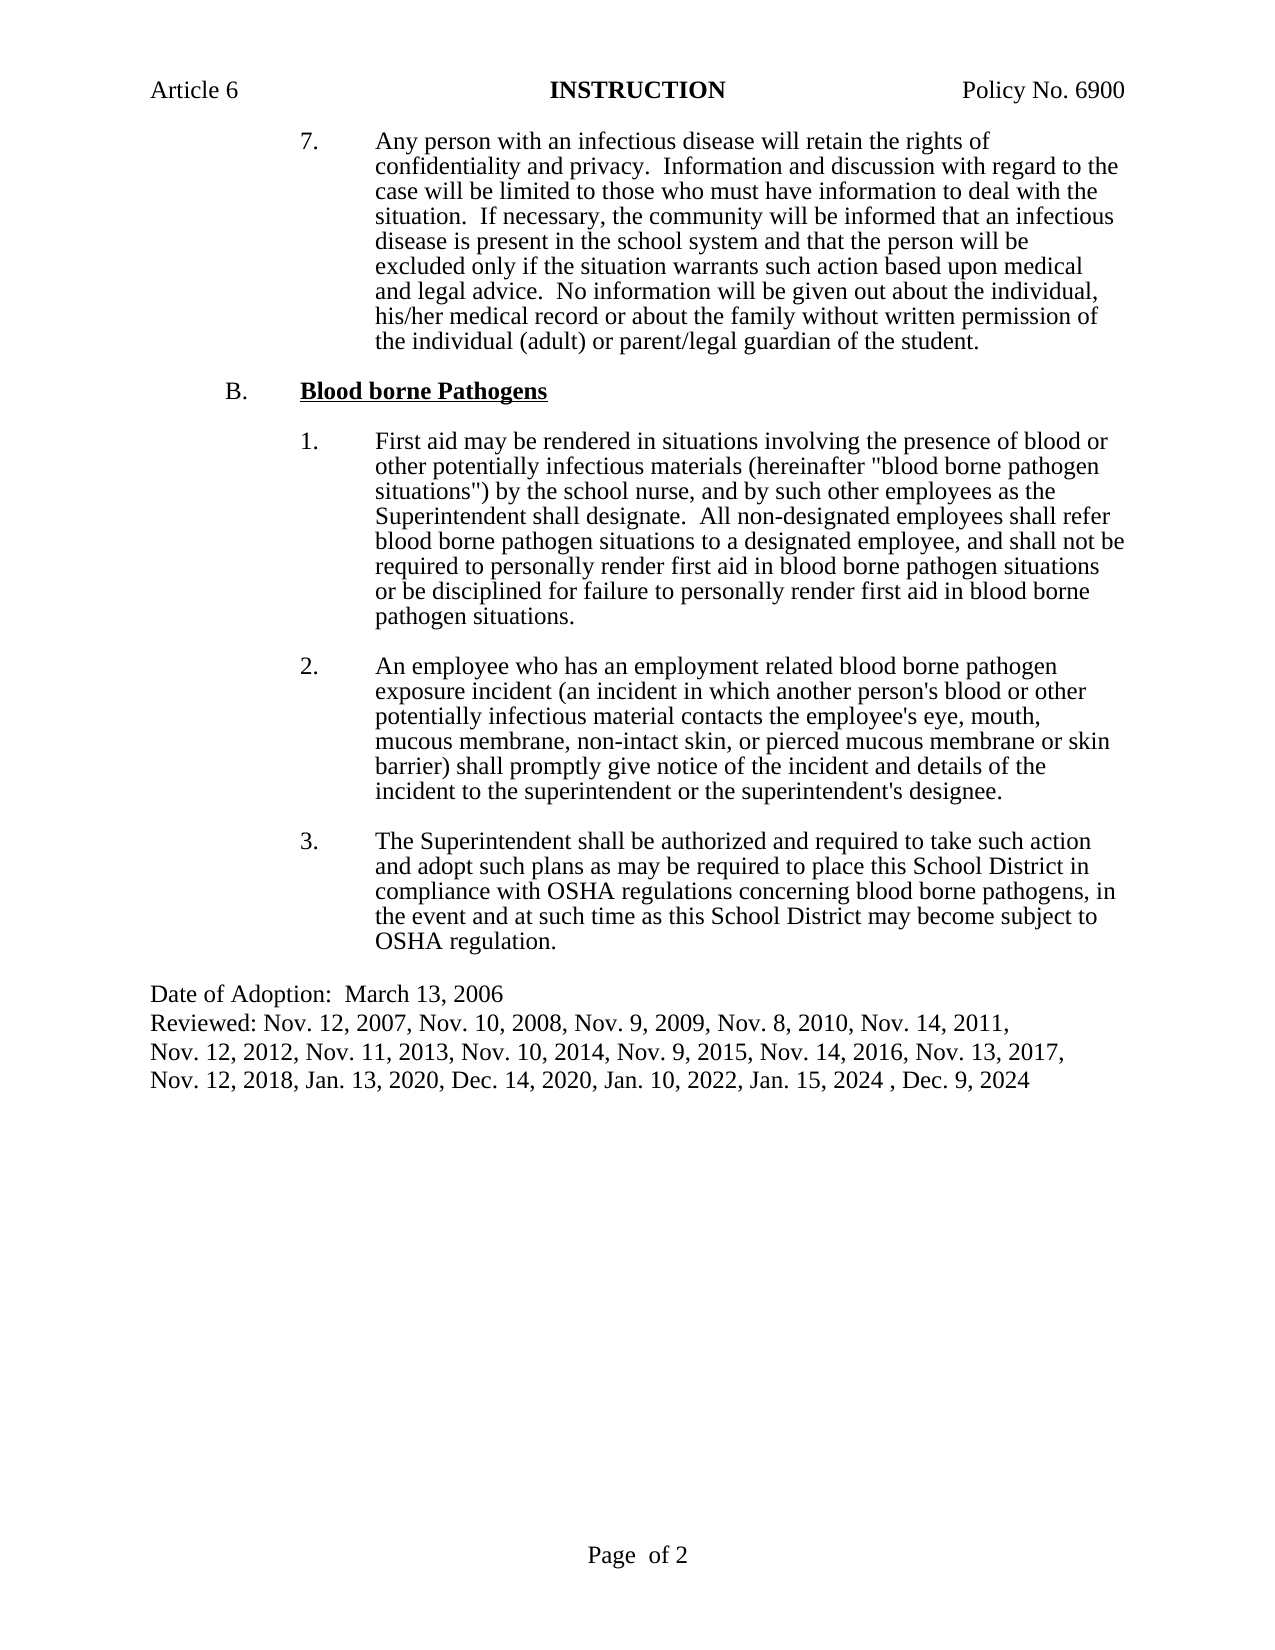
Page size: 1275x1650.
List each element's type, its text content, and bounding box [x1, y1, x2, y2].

text Nov. 12, 2012, Nov. 11, 2013, Nov. 10, 2014, Nov. 9, 2015, Nov. 14, 2016, Nov. 13, 2017, [150, 1037, 1125, 1065]
text 2. An employee who has an employment related blood borne pathogen exposure incident (an incident in which another person's blood or other potentially infectious material contacts the employee's eye, mouth, mucous membrane, non-intact skin, or pierced mucous membrane or skin barrier) shall promptly give notice of the incident and details of the incident to the superintendent or the superintendent's designee. [300, 654, 1125, 804]
text B. Blood borne Pathogens [150, 379, 1125, 404]
text 7. Any person with an infectious disease will retain the rights of confidentiality and privacy. Information and discussion with regard to the case will be limited to those who must have information to deal with the situation. If necessary, the community will be informed that an infectious disease is present in the school system and that the person will be excluded only if the situation warrants such action based upon medical and legal advice. No information will be given out about the individual, his/her medical record or about the family without written permission of the individual (adult) or parent/legal guardian of the student. [300, 129, 1125, 354]
text Reviewed: Nov. 12, 2007, Nov. 10, 2008, Nov. 9, 2009, Nov. 8, 2010, Nov. 14, 2011, [150, 1008, 1125, 1037]
text Date of Adoption: March 13, 2006 [150, 979, 1125, 1008]
text 3. The Superintendent shall be authorized and required to take such action and adopt such plans as may be required to place this School District in compliance with OSHA regulations concerning blood borne pathogens, in the event and at such time as this School District may become subject to OSHA regulation. [300, 829, 1125, 954]
text Nov. 12, 2018, Jan. 13, 2020, Dec. 14, 2020, Jan. 10, 2022, Jan. 15, 2024 , Dec. 9, 2024 [150, 1065, 1125, 1094]
text 1. First aid may be rendered in situations involving the presence of blood or other potentially infectious materials (hereinafter "blood borne pathogen situations") by the school nurse, and by such other employees as the Superintendent shall designate. All non-designated employees shall refer blood borne pathogen situations to a designated employee, and shall not be required to personally render first aid in blood borne pathogen situations or be disciplined for failure to personally render first aid in blood borne pathogen situations. [300, 429, 1125, 629]
